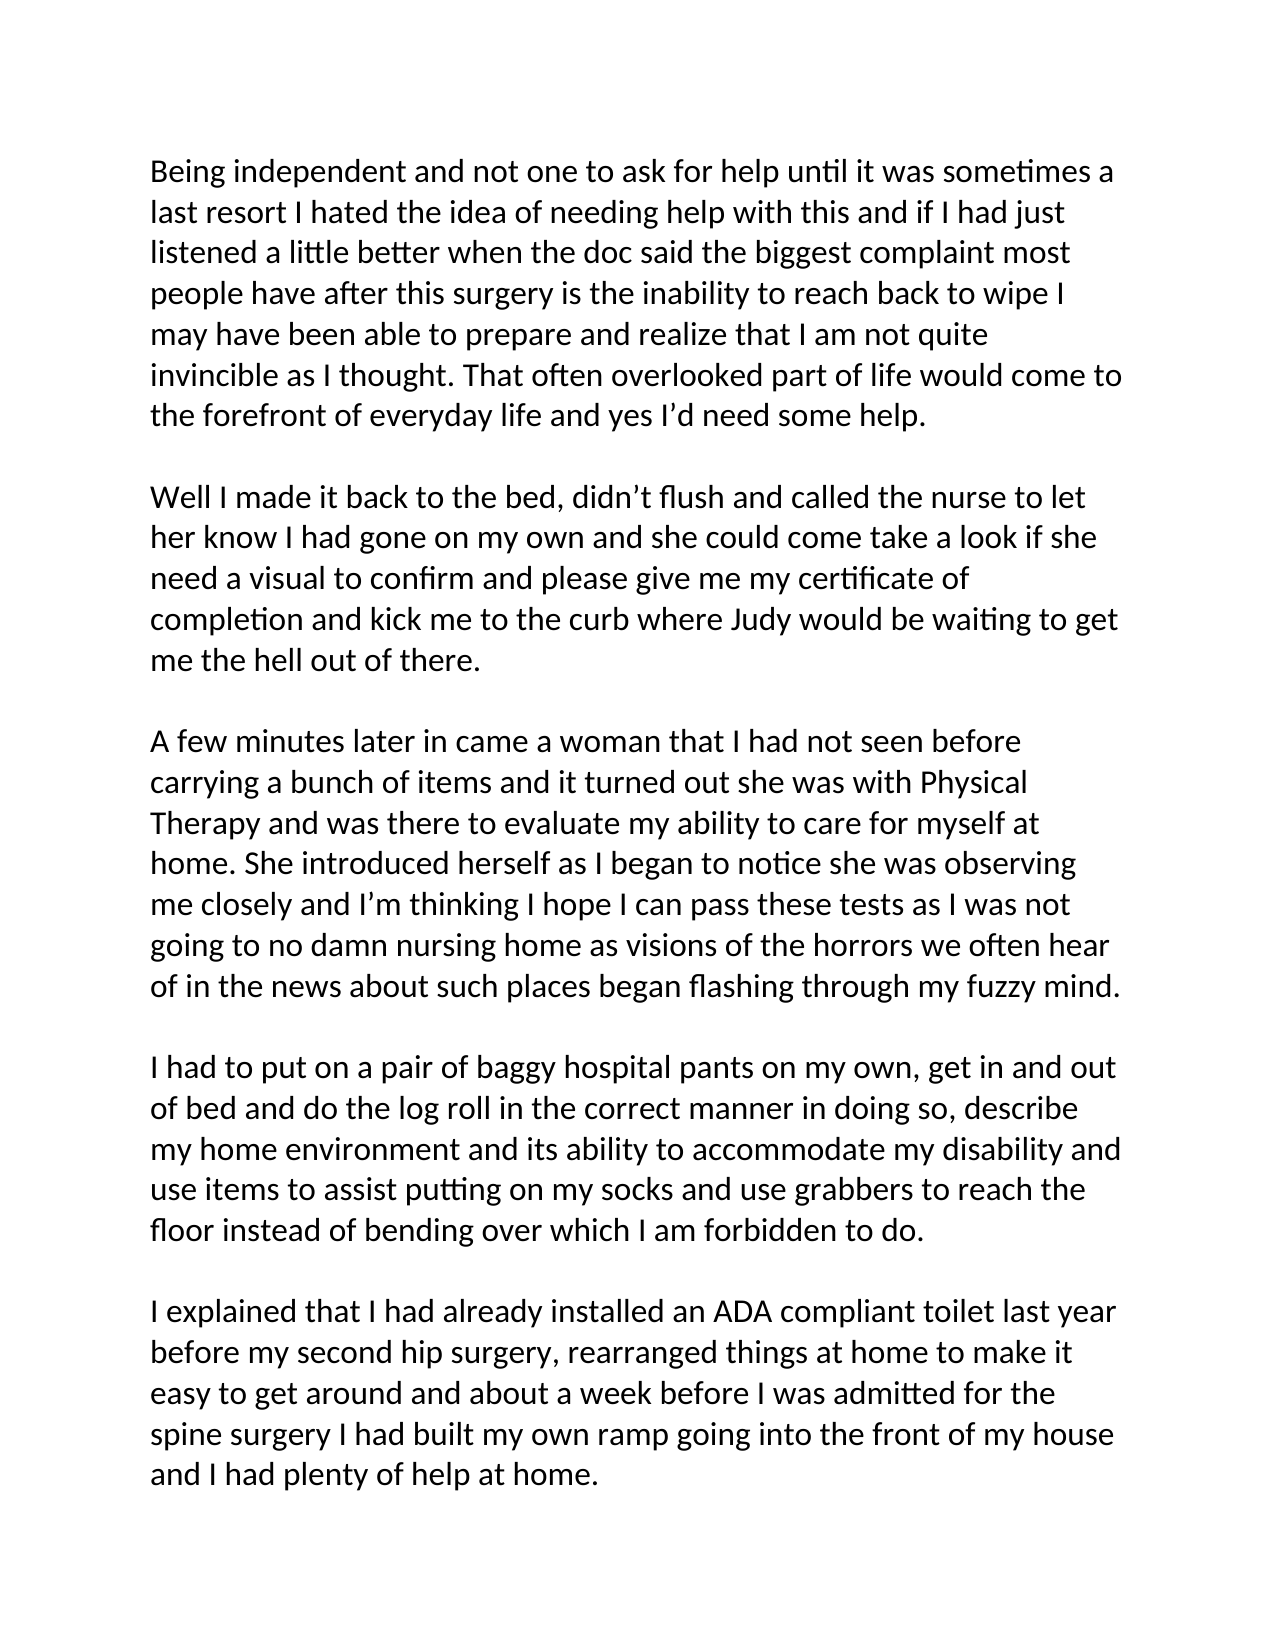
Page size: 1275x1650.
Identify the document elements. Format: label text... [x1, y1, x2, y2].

text I had to put on a pair of baggy hospital pants on my own, get in and out of bed and do the log roll in the correct manner in doing so, describe my home environment and its ability to accommodate my disability and use items to assist putting on my socks and use grabbers to reach the floor instead of bending over which I am forbidden to do. [150, 1046, 1125, 1250]
text A few minutes later in came a woman that I had not seen before carrying a bunch of items and it turned out she was with Physical Therapy and was there to evaluate my ability to care for myself at home. She introduced herself as I began to notice she was observing me closely and I’m thinking I hope I can pass these tests as I was not going to no damn nursing home as visions of the horrors we often hear of in the news about such places began flashing through my fuzzy mind. [150, 720, 1125, 1005]
text I explained that I had already installed an ADA compliant toilet last year before my second hip surgery, rearranged things at home to make it easy to get around and about a week before I was admitted for the spine surgery I had built my own ramp going into the front of my house and I had plenty of help at home. [150, 1290, 1125, 1494]
text Well I made it back to the bed, didn’t flush and called the nurse to let her know I had gone on my own and she could come take a look if she need a visual to confirm and please give me my certificate of completion and kick me to the curb where Judy would be waiting to get me the hell out of there. [150, 476, 1125, 679]
text Being independent and not one to ask for help until it was sometimes a last resort I hated the idea of needing help with this and if I had just listened a little better when the doc said the biggest complaint most people have after this surgery is the inability to reach back to wipe I may have been able to prepare and realize that I am not quite invincible as I thought. That often overlooked part of life would come to the forefront of everyday life and yes I’d need some help. [150, 150, 1125, 435]
